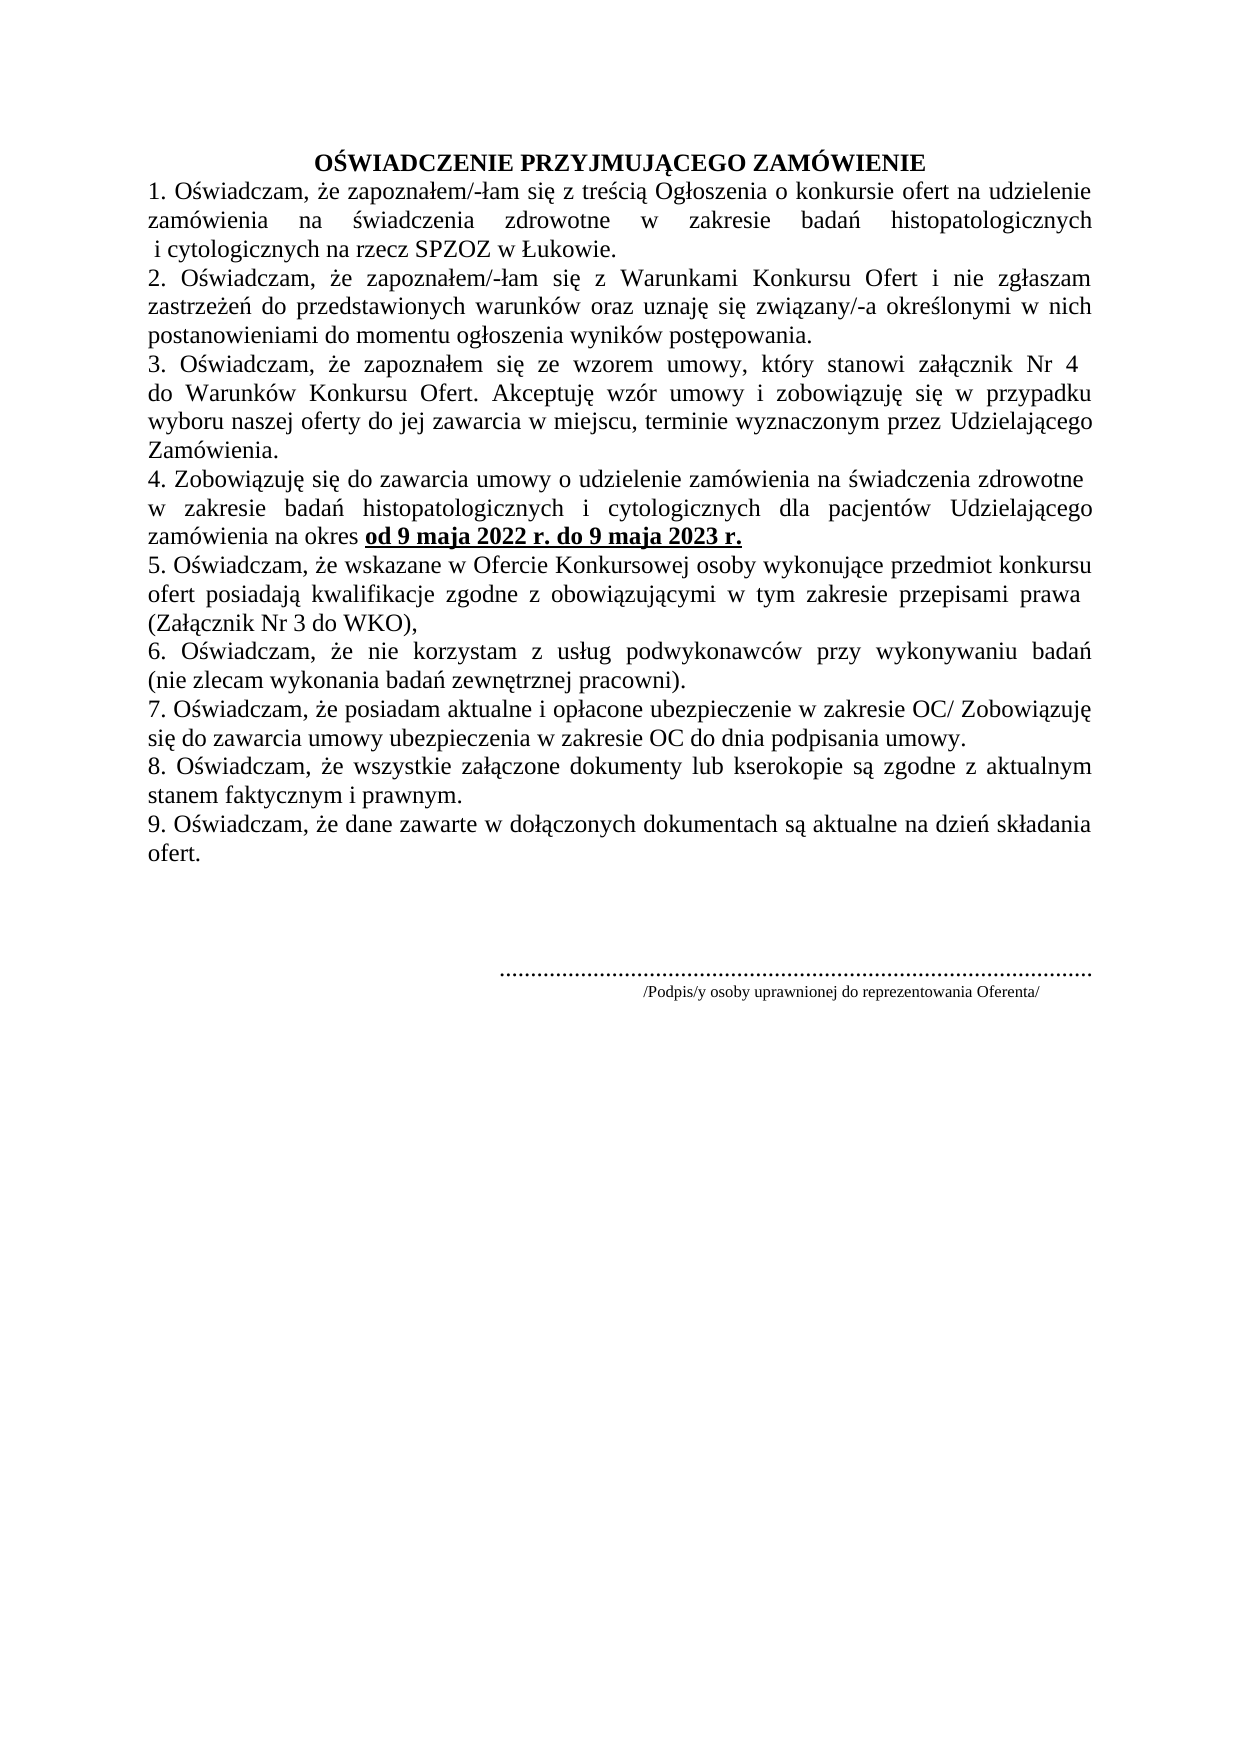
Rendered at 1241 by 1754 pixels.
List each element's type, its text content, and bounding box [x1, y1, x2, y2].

text /Podpis/y osoby uprawnionej do reprezentowania Oferenta/ [554, 981, 1093, 1001]
text 3. Oświadczam, że zapoznałem się ze wzorem umowy, który stanowi załącznik Nr 4 do Warunków Konkursu Ofert. Akceptuję wzór umowy i zobowiązuję się w przypadku wyboru naszej oferty do jej zawarcia w miejscu, terminie wyznaczonym przez Udzielającego Zamówienia. [148, 349, 1093, 464]
text 4. Zobowiązuję się do zawarcia umowy o udzielenie zamówienia na świadczenia zdrowotne w zakresie badań histopatologicznych i cytologicznych dla pacjentów Udzielającego zamówienia na okres od 9 maja 2022 r. do 9 maja 2023 r. [148, 464, 1093, 550]
text ............................................................................................... [185, 953, 1093, 981]
text 6. Oświadczam, że nie korzystam z usług podwykonawców przy wykonywaniu badań (nie zlecam wykonania badań zewnętrznej pracowni). [148, 636, 1093, 694]
text 8. Oświadczam, że wszystkie załączone dokumenty lub kserokopie są zgodne z aktualnym stanem faktycznym i prawnym. [148, 751, 1093, 809]
text 5. Oświadczam, że wskazane w Ofercie Konkursowej osoby wykonujące przedmiot konkursu ofert posiadają kwalifikacje zgodne z obowiązującymi w tym zakresie przepisami prawa (Załącznik Nr 3 do WKO), [148, 550, 1093, 636]
text 9. Oświadczam, że dane zawarte w dołączonych dokumentach są aktualne na dzień składania ofert. [148, 809, 1093, 866]
text 1. Oświadczam, że zapoznałem/-łam się z treścią Ogłoszenia o konkursie ofert na udzielenie zamówienia na świadczenia zdrowotne w zakresie badań histopatologicznych i cytologicznych na rzecz SPZOZ w Łukowie. [148, 176, 1093, 263]
text 7. Oświadczam, że posiadam aktualne i opłacone ubezpieczenie w zakresie OC/ Zobowiązuję się do zawarcia umowy ubezpieczenia w zakresie OC do dnia podpisania umowy. [148, 694, 1093, 751]
text 2. Oświadczam, że zapoznałem/-łam się z Warunkami Konkursu Ofert i nie zgłaszam zastrzeżeń do przedstawionych warunków oraz uznaję się związany/-a określonymi w nich postanowieniami do momentu ogłoszenia wyników postępowania. [148, 263, 1093, 349]
text OŚWIADCZENIE PRZYJMUJĄCEGO ZAMÓWIENIE [148, 148, 1093, 176]
